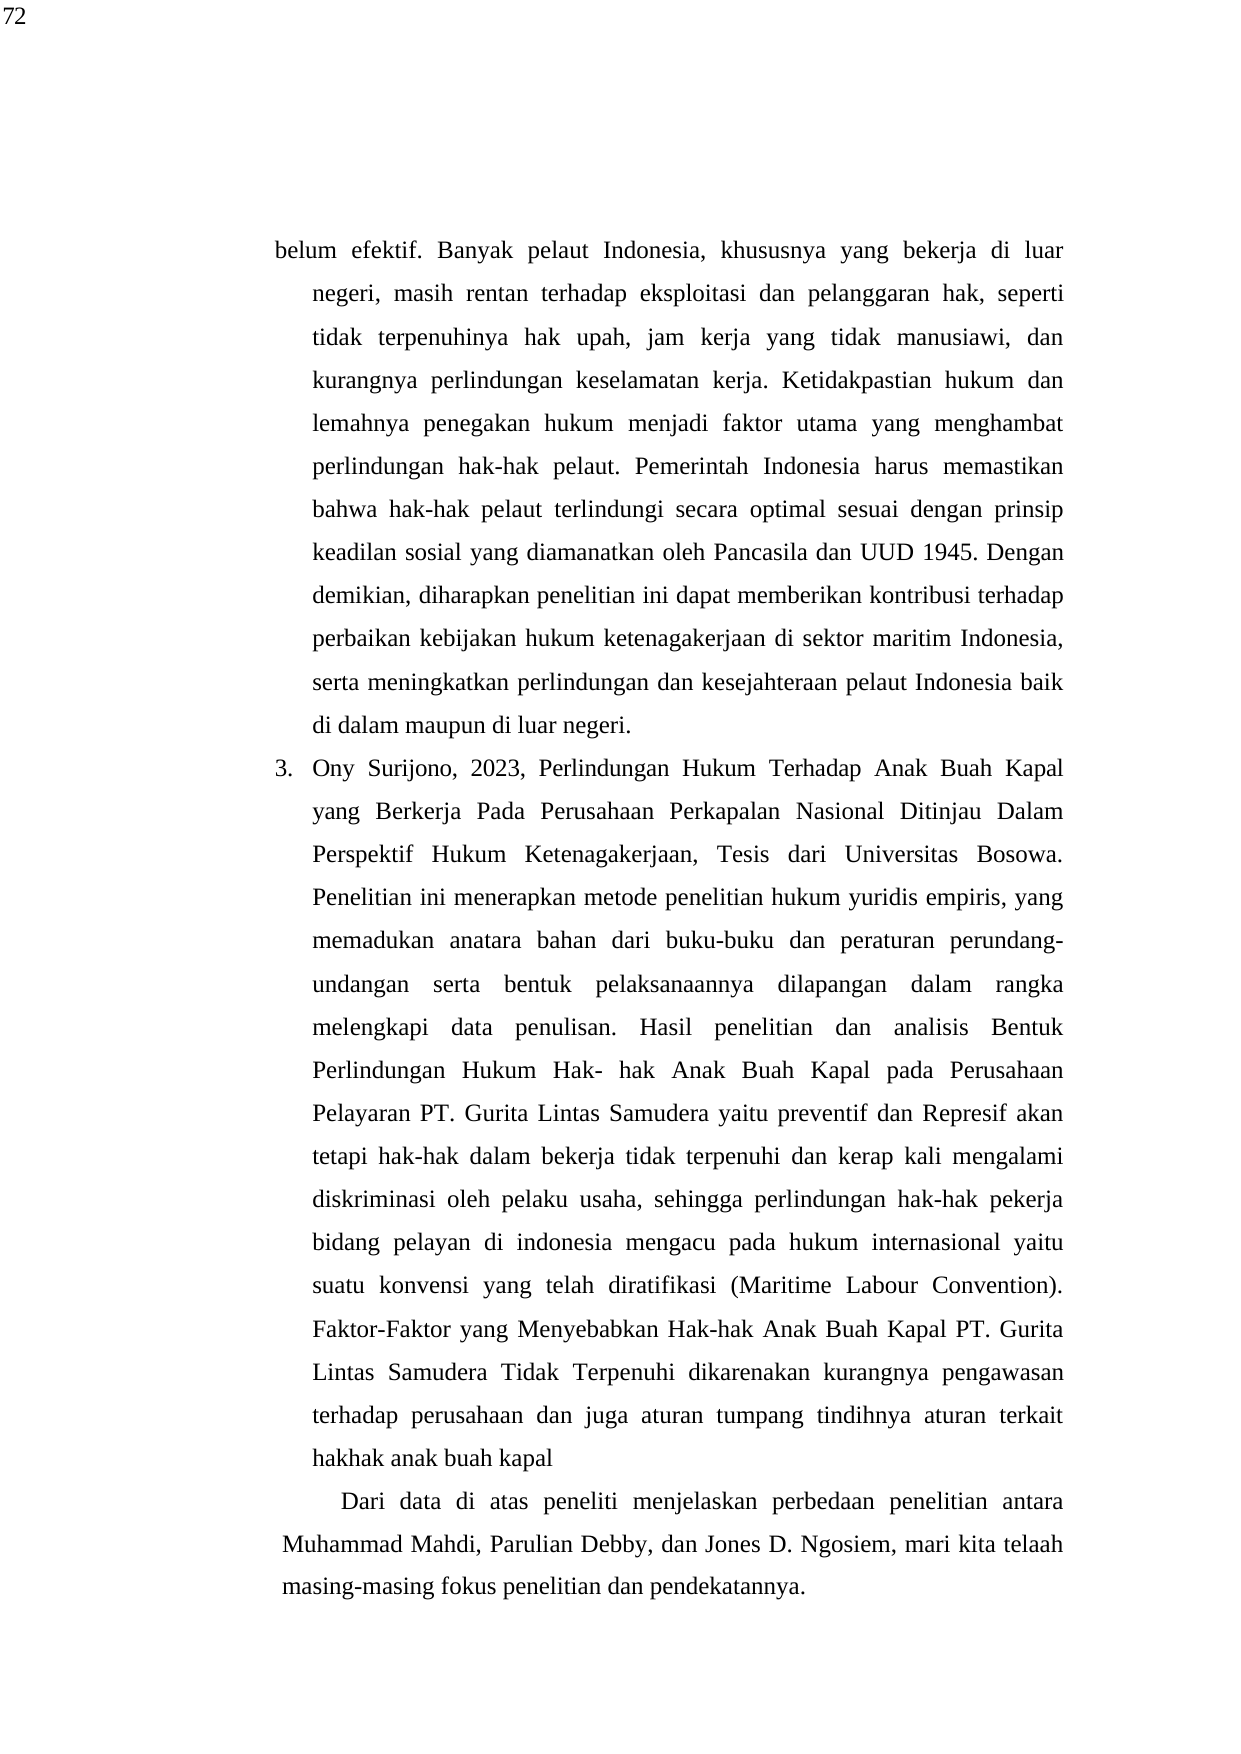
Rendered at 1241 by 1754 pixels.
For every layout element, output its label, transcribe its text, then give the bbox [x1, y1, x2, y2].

text Dari data di atas peneliti menjelaskan perbedaan penelitian antara Muhammad Mahdi, Parulian Debby, dan Jones D. Ngosiem, mari kita telaah masing-masing fokus penelitian dan pendekatannya. [282, 1486, 1064, 1600]
list Ony Surijono, 2023, Perlindungan Hukum Terhadap Anak Buah Kapal yang Berkerja Pada Perusahaan Perkapalan Nasional Ditinjau Dalam Perspektif Hukum Ketenagakerjaan, Tesis dari Universitas Bosowa. Penelitian ini menerapkan metode penelitian hukum yuridis empiris, yang memadukan anatara bahan dari buku-buku dan peraturan perundang-undangan serta bentuk pelaksanaannya dilapangan dalam rangka melengkapi data penulisan. Hasil penelitian dan analisis Bentuk Perlindungan Hukum Hak- hak Anak Buah Kapal pada Perusahaan Pelayaran PT. Gurita Lintas Samudera yaitu preventif dan Represif akan tetapi hak-hak dalam bekerja tidak terpenuhi dan kerap kali mengalami diskriminasi oleh pelaku usaha, sehingga perlindungan hak-hak pekerja bidang pelayan di indonesia mengacu pada hukum internasional yaitu suatu konvensi yang telah diratifikasi (Maritime Labour Convention). Faktor-Faktor yang Menyebabkan Hak-hak Anak Buah Kapal PT. Gurita Lintas Samudera Tidak Terpenuhi dikarenakan kurangnya pengawasan terhadap perusahaan dan juga aturan tumpang tindihnya aturan terkait hakhak anak buah kapal [274, 753, 1064, 1472]
text belum efektif. Banyak pelaut Indonesia, khususnya yang bekerja di luar negeri, masih rentan terhadap eksploitasi dan pelanggaran hak, seperti tidak terpenuhinya hak upah, jam kerja yang tidak manusiawi, dan kurangnya perlindungan keselamatan kerja. Ketidakpastian hukum dan lemahnya penegakan hukum menjadi faktor utama yang menghambat perlindungan hak-hak pelaut. Pemerintah Indonesia harus memastikan bahwa hak-hak pelaut terlindungi secara optimal sesuai dengan prinsip keadilan sosial yang diamanatkan oleh Pancasila dan UUD 1945. Dengan demikian, diharapkan penelitian ini dapat memberikan kontribusi terhadap perbaikan kebijakan hukum ketenagakerjaan di sektor maritim Indonesia, serta meningkatkan perlindungan dan kesejahteraan pelaut Indonesia baik di dalam maupun di luar negeri. [274, 235, 1064, 738]
